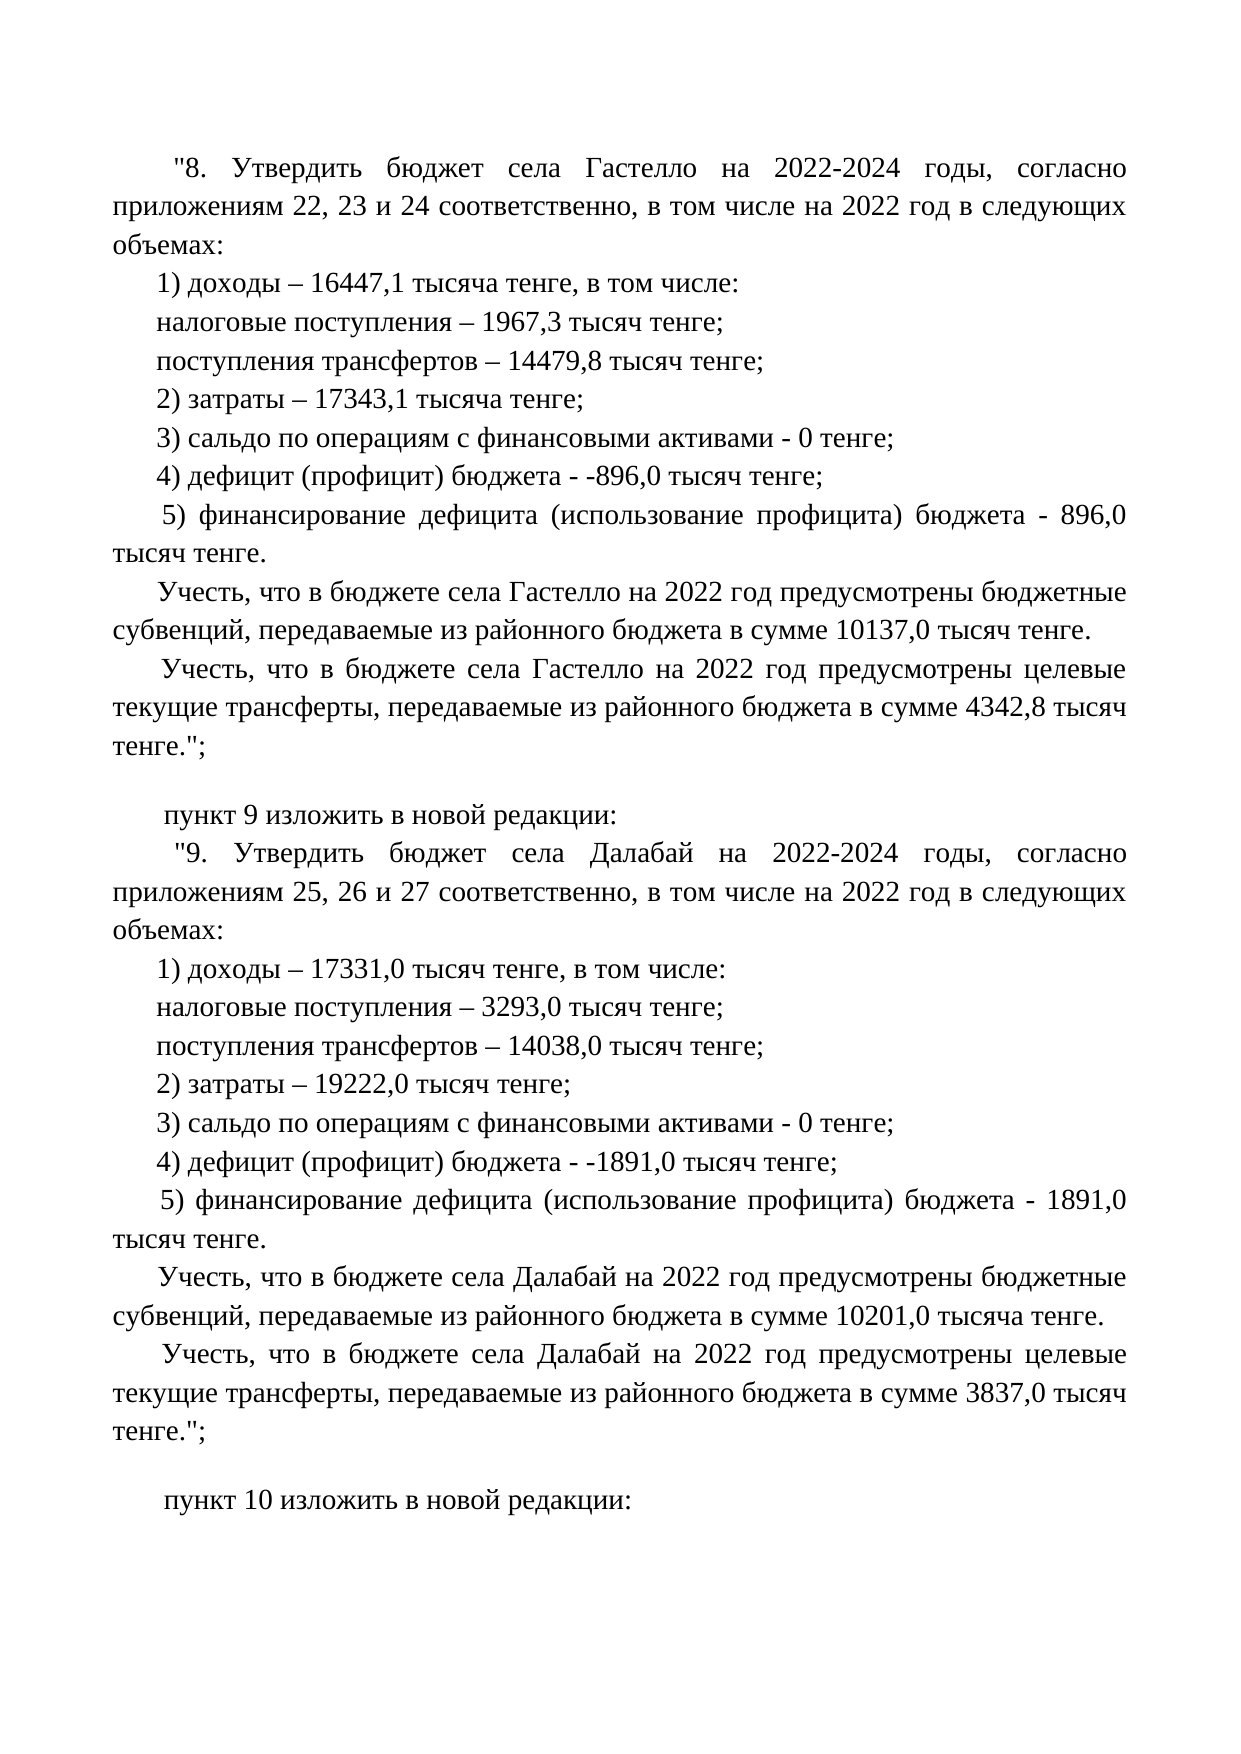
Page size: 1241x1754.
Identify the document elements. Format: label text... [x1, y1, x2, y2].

text 4) дефицит (профицит) бюджета - -1891,0 тысяч тенге; [112, 1144, 1128, 1177]
text "8. Утвердить бюджет села Гастелло на 2022-2024 годы, согласно приложениям 22, 23 и 24 соответственно, в том числе на 2022 год в следующих объемах: [112, 150, 1128, 261]
text "9. Утвердить бюджет села Далабай на 2022-2024 годы, согласно приложениям 25, 26 и 27 соответственно, в том числе на 2022 год в следующих объемах: [112, 835, 1128, 946]
text 3) сальдо по операциям с финансовыми активами - 0 тенге; [112, 1105, 1128, 1139]
text поступления трансфертов – 14038,0 тысяч тенге; [112, 1028, 1128, 1062]
text Учесть, что в бюджете села Далабай на 2022 год предусмотрены бюджетные субвенций, передаваемые из районного бюджета в сумме 10201,0 тысяча тенге. [112, 1259, 1128, 1331]
text налоговые поступления – 1967,3 тысяч тенге; [112, 304, 1128, 338]
text налоговые поступления – 3293,0 тысяч тенге; [112, 989, 1128, 1023]
text Учесть, что в бюджете села Далабай на 2022 год предусмотрены целевые текущие трансферты, передаваемые из районного бюджета в сумме 3837,0 тысяч тенге."; [112, 1336, 1128, 1447]
text 2) затраты – 17343,1 тысяча тенге; [112, 381, 1128, 415]
text 4) дефицит (профицит) бюджета - -896,0 тысяч тенге; [112, 458, 1128, 492]
text пункт 10 изложить в новой редакции: [112, 1482, 1128, 1516]
text пункт 9 изложить в новой редакции: [112, 797, 1128, 830]
text 1) доходы – 17331,0 тысяч тенге, в том числе: [112, 951, 1128, 984]
text 5) финансирование дефицита (использование профицита) бюджета - 896,0 тысяч тенге. [112, 497, 1128, 569]
text 5) финансирование дефицита (использование профицита) бюджета - 1891,0 тысяч тенге. [112, 1182, 1128, 1254]
text Учесть, что в бюджете села Гастелло на 2022 год предусмотрены целевые текущие трансферты, передаваемые из районного бюджета в сумме 4342,8 тысяч тенге."; [112, 651, 1128, 762]
text Учесть, что в бюджете села Гастелло на 2022 год предусмотрены бюджетные субвенций, передаваемые из районного бюджета в сумме 10137,0 тысяч тенге. [112, 574, 1128, 646]
text 1) доходы – 16447,1 тысяча тенге, в том числе: [112, 266, 1128, 299]
text 2) затраты – 19222,0 тысяч тенге; [112, 1067, 1128, 1100]
text 3) сальдо по операциям с финансовыми активами - 0 тенге; [112, 420, 1128, 453]
text поступления трансфертов – 14479,8 тысяч тенге; [112, 343, 1128, 376]
